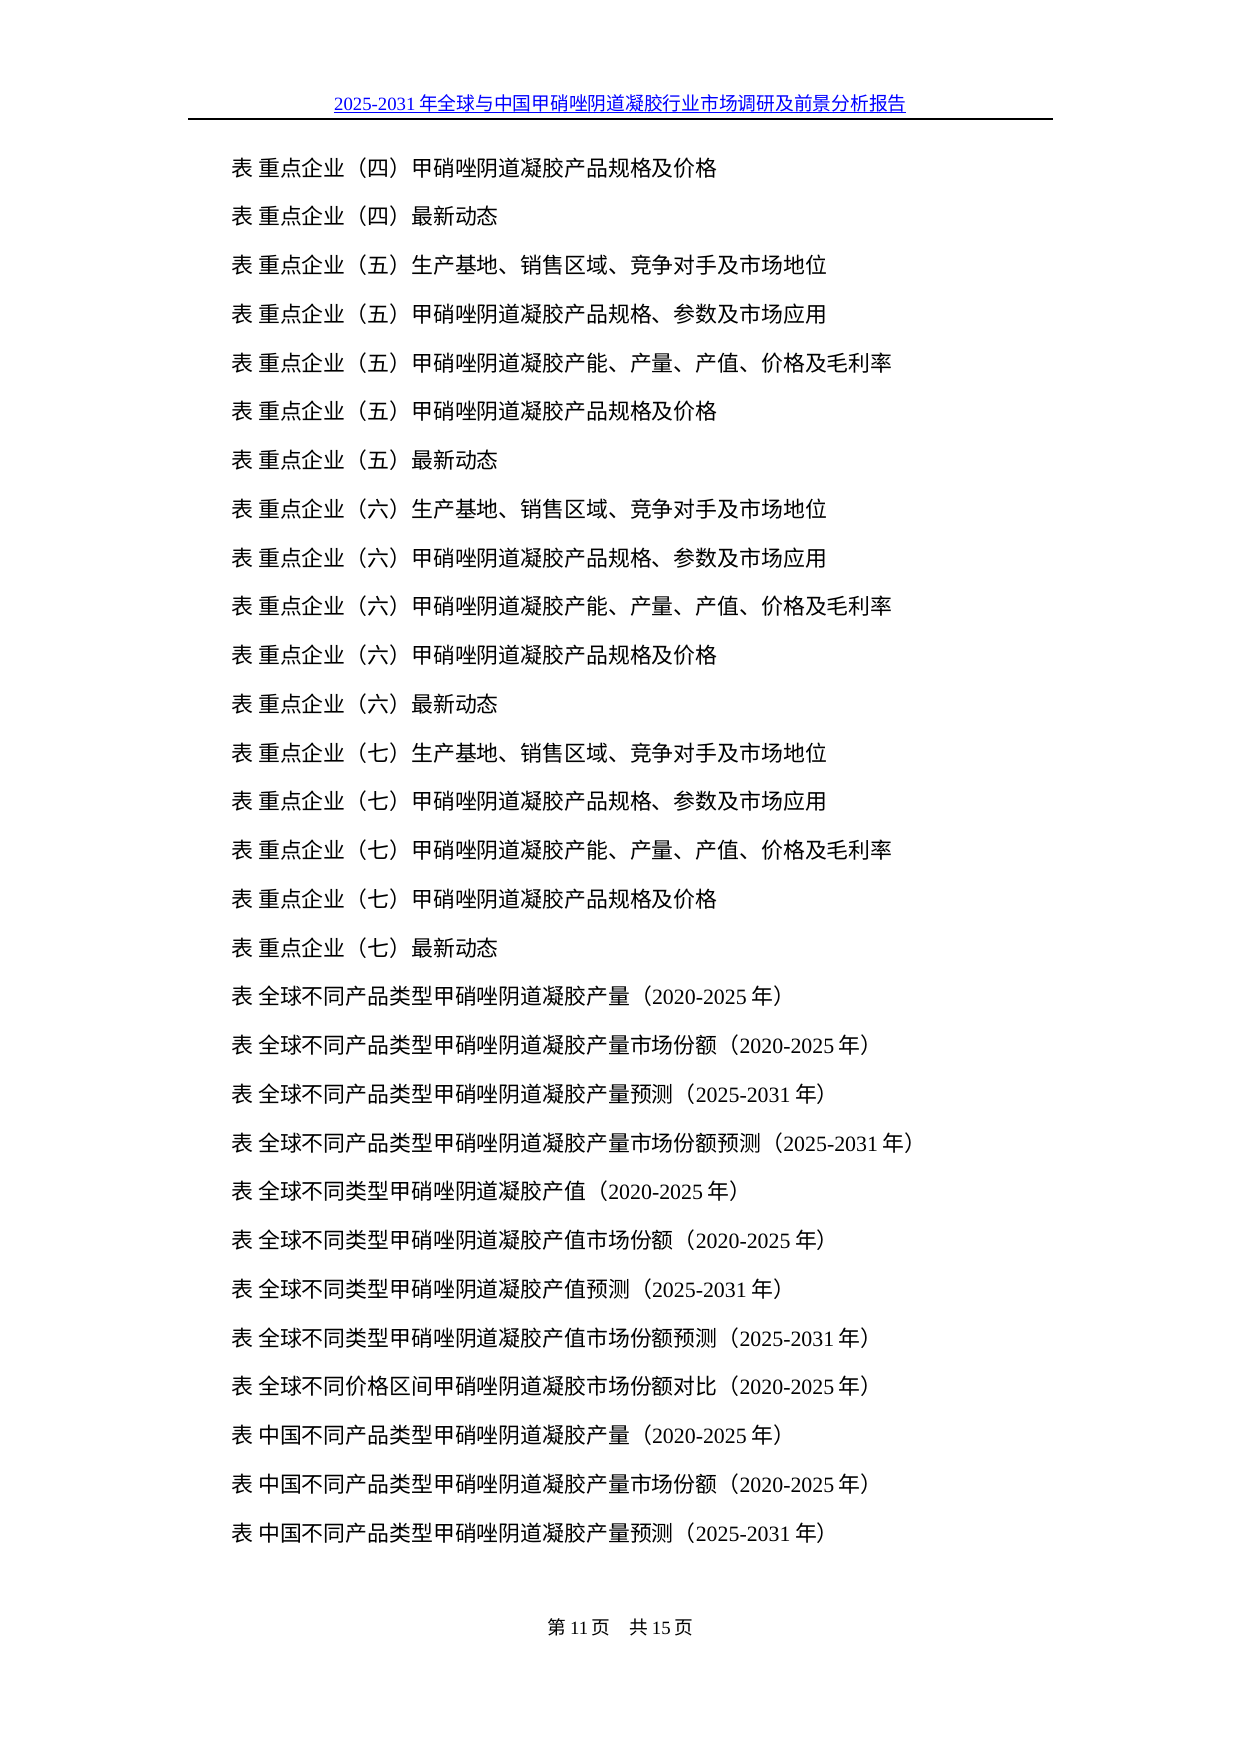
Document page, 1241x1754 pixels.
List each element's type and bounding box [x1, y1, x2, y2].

text [187, 150, 1053, 1548]
